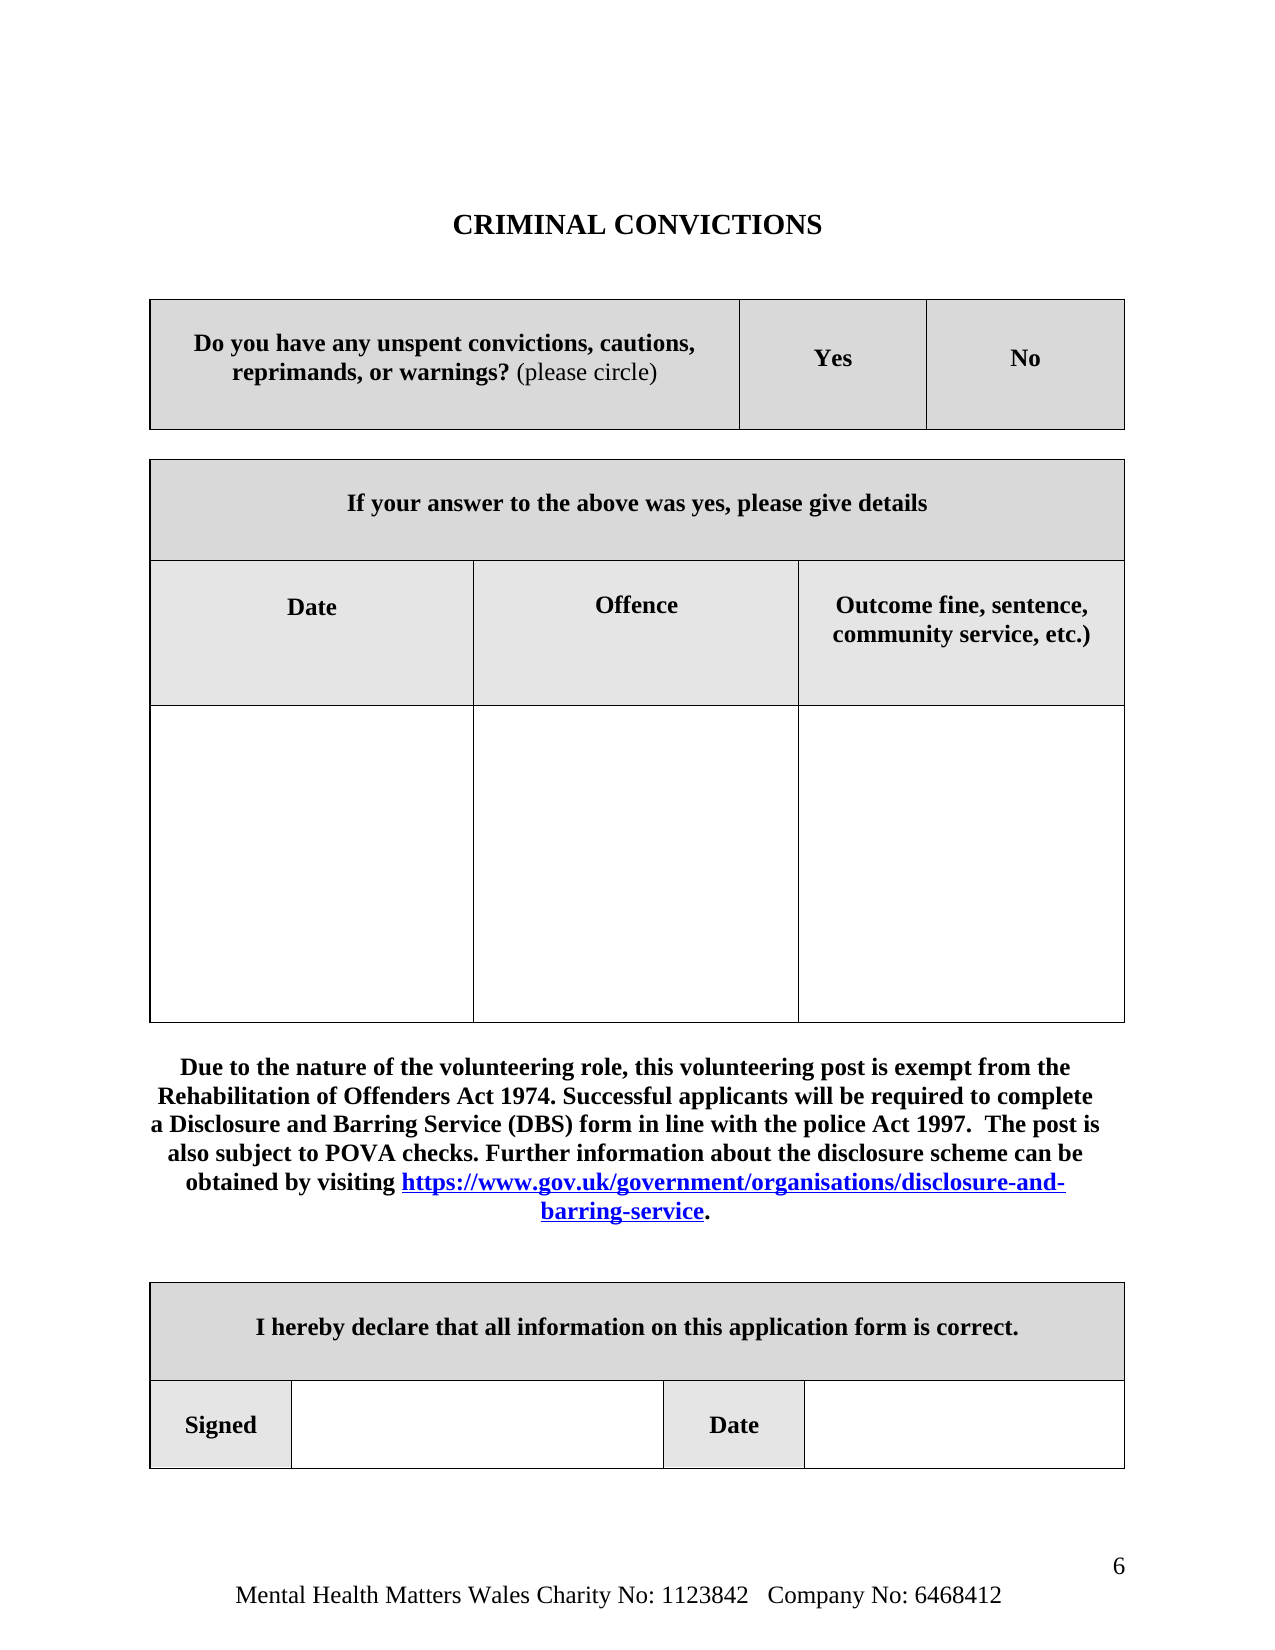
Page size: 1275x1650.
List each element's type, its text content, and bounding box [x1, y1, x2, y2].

table_cell [151, 706, 473, 1022]
text Due to the nature of the volunteering role, this volunteering post is exempt from the Rehabilitation of Offenders Act 1974. Successful applicants will be required to complete a Disclosure and Barring Service (DBS) form in line with the police Act 1997. The post is also subject to POVA checks. Further information about the disclosure scheme can be obtained by visiting https://www.gov.uk/government/organisations/disclosure-and-barring-service. [150, 1052, 1101, 1224]
table_cell Signed [151, 1381, 291, 1467]
text CRIMINAL CONVICTIONS [150, 207, 1125, 241]
table_header No [927, 300, 1124, 429]
table_cell Outcome fine, sentence, community service, etc.) [799, 561, 1124, 705]
table_cell Offence [474, 561, 798, 705]
table_cell Date [151, 561, 473, 705]
table_header Do you have any unspent convictions, cautions, reprimands, or warnings? (please circle) [151, 300, 739, 429]
table_cell [799, 706, 1124, 1022]
table_header I hereby declare that all information on this application form is correct. [151, 1283, 1124, 1380]
table_cell [474, 706, 798, 1022]
table_cell [292, 1381, 663, 1467]
table_header If your answer to the above was yes, please give details [151, 460, 1124, 560]
table_cell Date [664, 1381, 804, 1467]
table_header Yes [740, 300, 926, 429]
table_cell [805, 1381, 1124, 1467]
